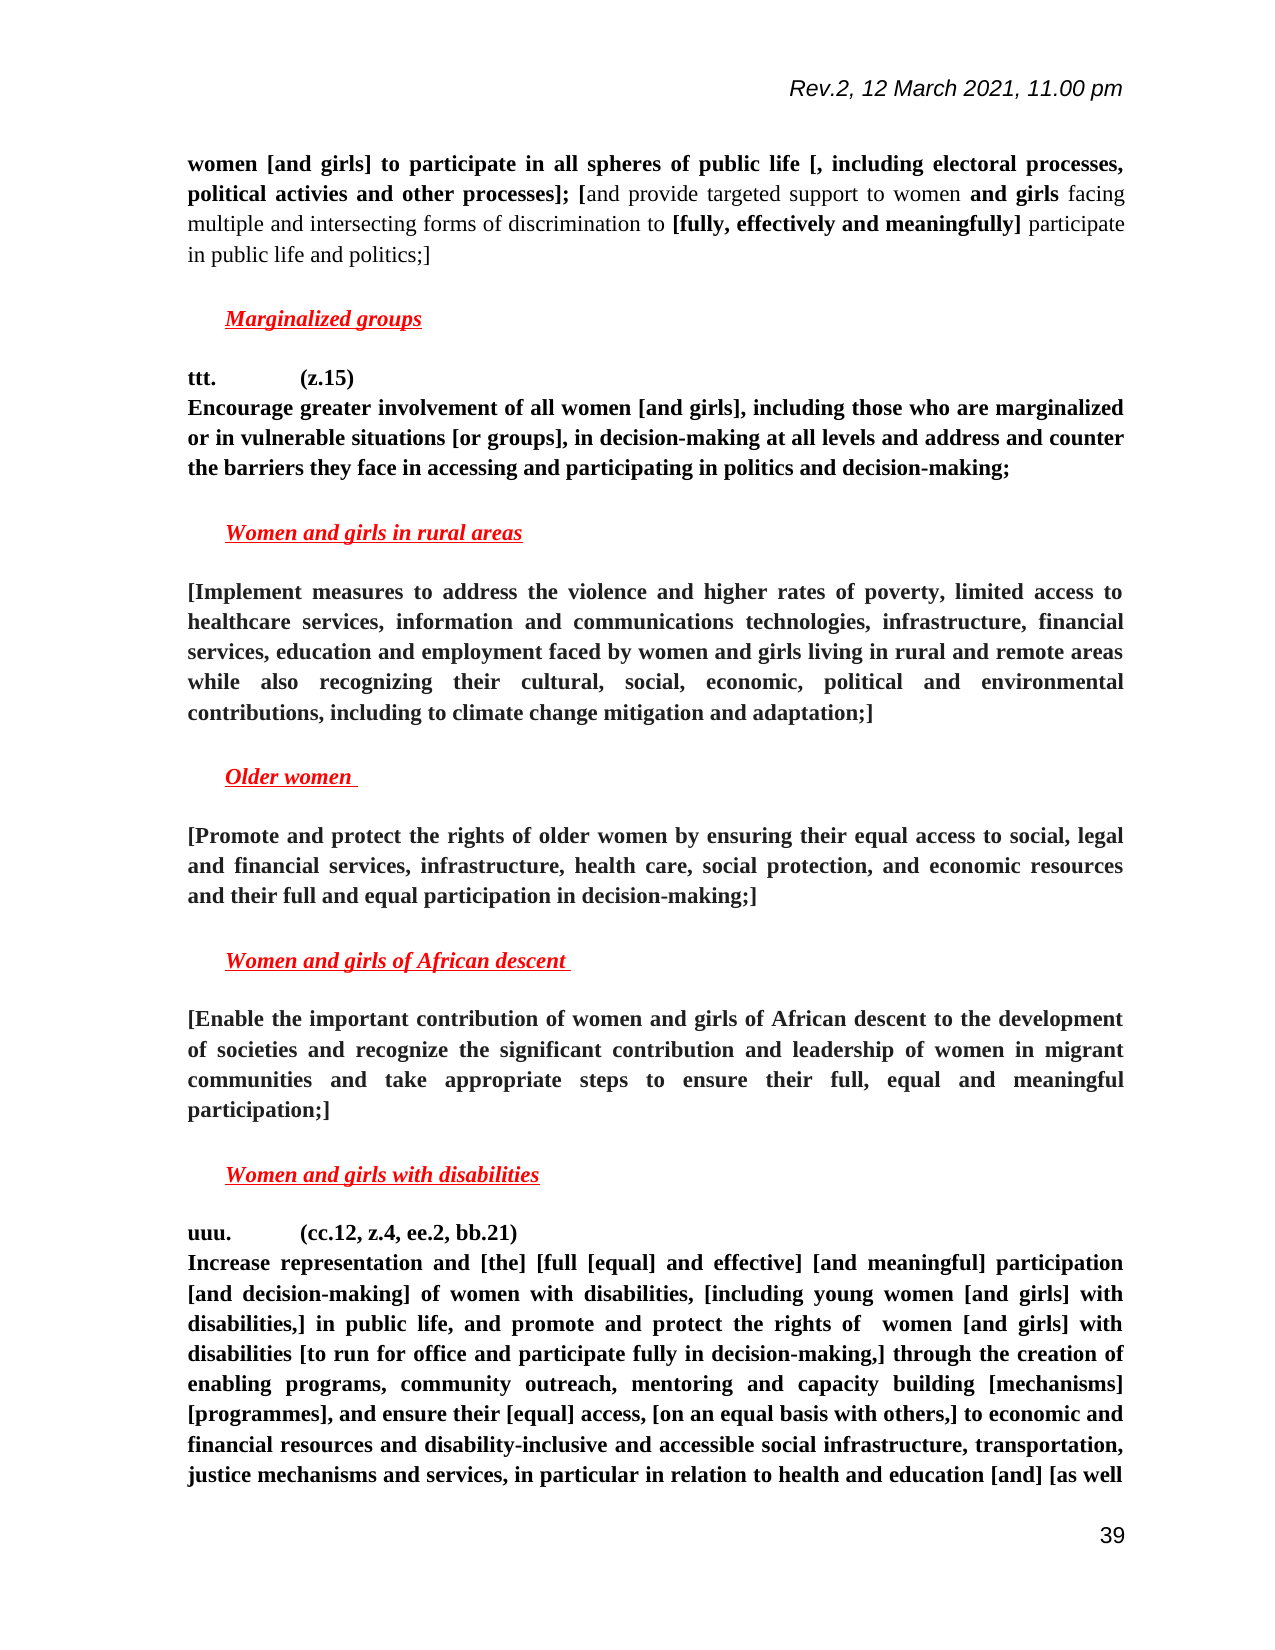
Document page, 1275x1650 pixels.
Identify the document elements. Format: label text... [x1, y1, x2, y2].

text Encourage greater involvement of all women [and girls], including those who are marginalized or in vulnerable situations [or groups], in decision-making at all levels and address and counter the barriers they face in accessing and participating in politics and decision-making; [187, 394, 1125, 481]
text [Enable the important contribution of women and girls of African descent to the development of societies and recognize the significant contribution and leadership of women in migrant communities and take appropriate steps to ensure their full, equal and meaningful participation;] [187, 1005, 1125, 1122]
text ttt. (z.15) [187, 364, 1125, 390]
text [187, 150, 1125, 267]
text Women and girls in rural areas [150, 519, 1125, 545]
text Marginalized groups [150, 305, 1125, 332]
text Women and girls of African descent [150, 947, 1125, 973]
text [187, 1249, 1125, 1487]
text Older women [150, 763, 1125, 789]
text [Promote and protect the rights of older women by ensuring their equal access to social, legal and financial services, infrastructure, health care, social protection, and economic resources and their full and equal participation in decision-making;] [187, 822, 1125, 908]
text uuu. (cc.12, z.4, ee.2, bb.21) [187, 1219, 1125, 1246]
text [Implement measures to address the violence and higher rates of poverty, limited access to healthcare services, information and communications technologies, infrastructure, financial services, education and employment faced by women and girls living in rural and remote areas while also recognizing their cultural, social, economic, political and environmental contributions, including to climate change mitigation and adaptation;] [187, 578, 1125, 725]
text Women and girls with disabilities [150, 1161, 1125, 1187]
